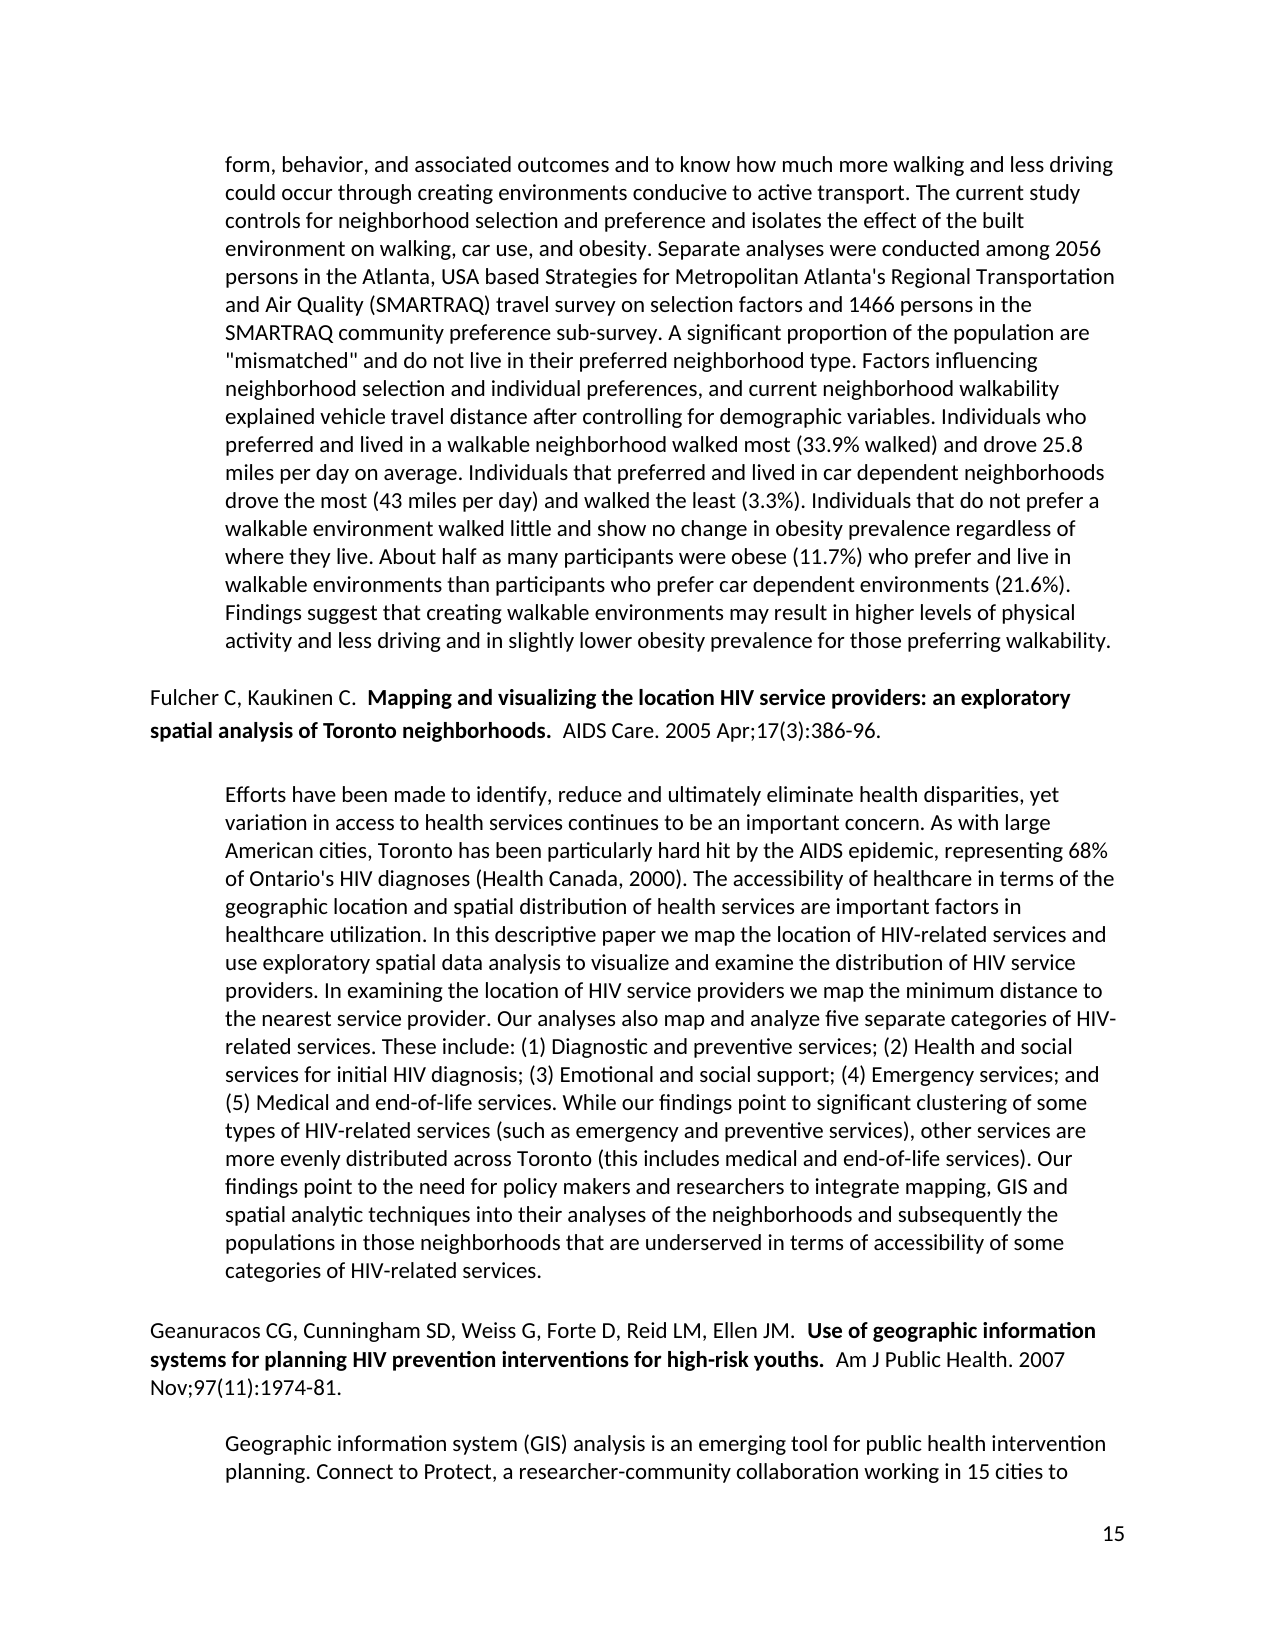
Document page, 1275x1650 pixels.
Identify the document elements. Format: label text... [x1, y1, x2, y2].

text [225, 1429, 1125, 1485]
title Geanuracos CG, Cunningham SD, Weiss G, Forte D, Reid LM, Ellen JM. Use of geographic information systems for planning HIV prevention interventions for high-risk youths. Am J Public Health. 2007 Nov;97(11):1974-81. [150, 1317, 1125, 1401]
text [225, 150, 1125, 654]
text Fulcher C, Kaukinen C. Mapping and visualizing the location HIV service providers: an exploratory spatial analysis of Toronto neighborhoods. AIDS Care. 2005 Apr;17(3):386-96. [150, 683, 1125, 744]
text Efforts have been made to identify, reduce and ultimately eliminate health disparities, yet variation in access to health services continues to be an important concern. As with large American cities, Toronto has been particularly hard hit by the AIDS epidemic, representing 68% of Ontario's HIV diagnoses (Health Canada, 2000). The accessibility of healthcare in terms of the geographic location and spatial distribution of health services are important factors in healthcare utilization. In this descriptive paper we map the location of HIV-related services and use exploratory spatial data analysis to visualize and examine the distribution of HIV service providers. In examining the location of HIV service providers we map the minimum distance to the nearest service provider. Our analyses also map and analyze five separate categories of HIV-related services. These include: (1) Diagnostic and preventive services; (2) Health and social services for initial HIV diagnosis; (3) Emotional and social support; (4) Emergency services; and (5) Medical and end-of-life services. While our findings point to significant clustering of some types of HIV-related services (such as emergency and preventive services), other services are more evenly distributed across Toronto (this includes medical and end-of-life services). Our findings point to the need for policy makers and researchers to integrate mapping, GIS and spatial analytic techniques into their analyses of the neighborhoods and subsequently the populations in those neighborhoods that are underserved in terms of accessibility of some categories of HIV-related services. [225, 780, 1125, 1284]
